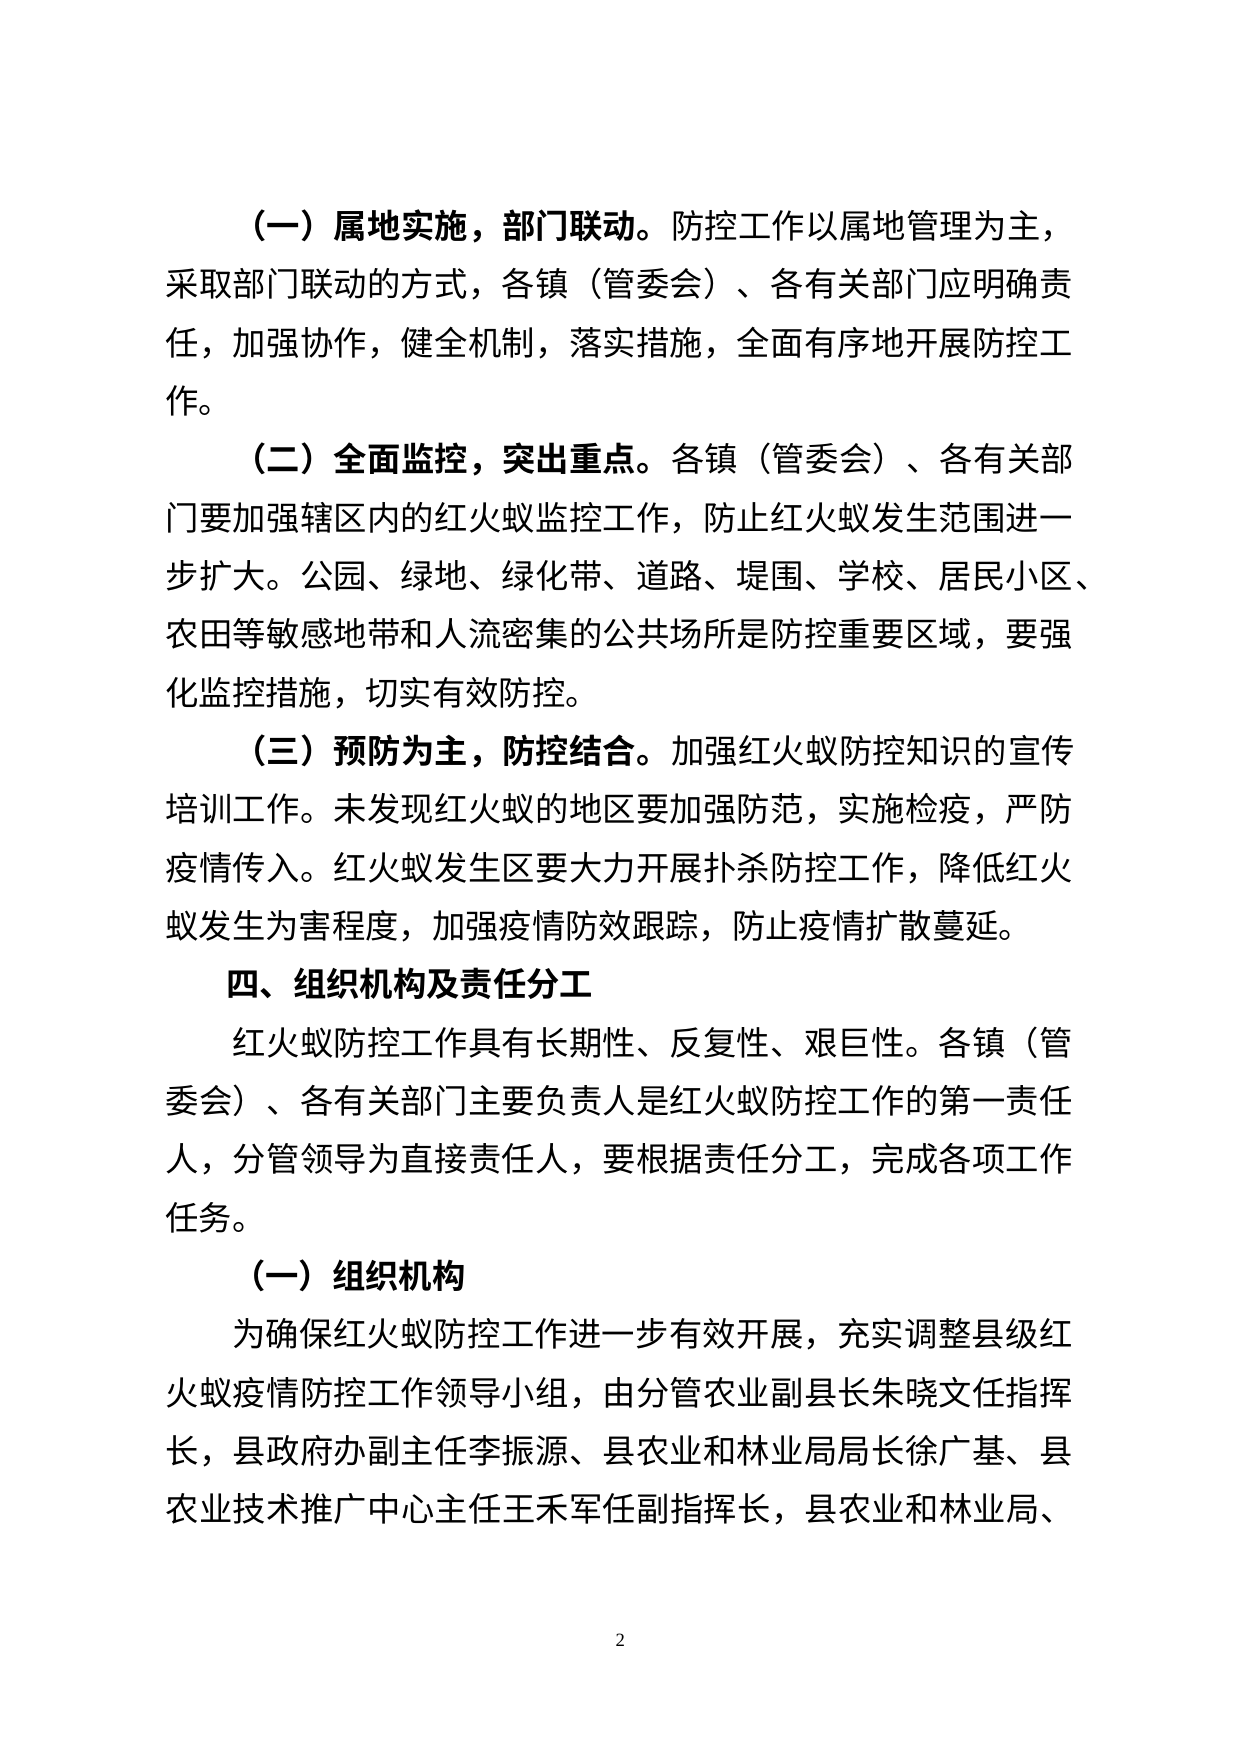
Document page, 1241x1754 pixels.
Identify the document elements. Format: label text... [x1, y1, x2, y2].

text （一）属地实施，部门联动。防控工作以属地管理为主，采取部门联动的方式，各镇（管委会）、各有关部门应明确责任，加强协作，健全机制，落实措施，全面有序地开展防控工作。 [165, 192, 1075, 425]
text （二）全面监控，突出重点。各镇（管委会）、各有关部门要加强辖区内的红火蚁监控工作，防止红火蚁发生范围进一步扩大。公园、绿地、绿化带、道路、堤围、学校、居民小区、农田等敏感地带和人流密集的公共场所是防控重要区域，要强化监控措施，切实有效防控。 [165, 425, 1075, 717]
text （一）组织机构 [165, 1242, 1075, 1300]
text 红火蚁防控工作具有长期性、反复性、艰巨性。各镇（管委会）、各有关部门主要负责人是红火蚁防控工作的第一责任人，分管领导为直接责任人，要根据责任分工，完成各项工作任务。 [165, 1008, 1075, 1242]
text （三）预防为主，防控结合。加强红火蚁防控知识的宣传培训工作。未发现红火蚁的地区要加强防范，实施检疫，严防疫情传入。红火蚁发生区要大力开展扑杀防控工作，降低红火蚁发生为害程度，加强疫情防效跟踪，防止疫情扩散蔓延。 [165, 717, 1075, 950]
text 四、组织机构及责任分工 [165, 950, 1075, 1008]
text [165, 1300, 1075, 1533]
